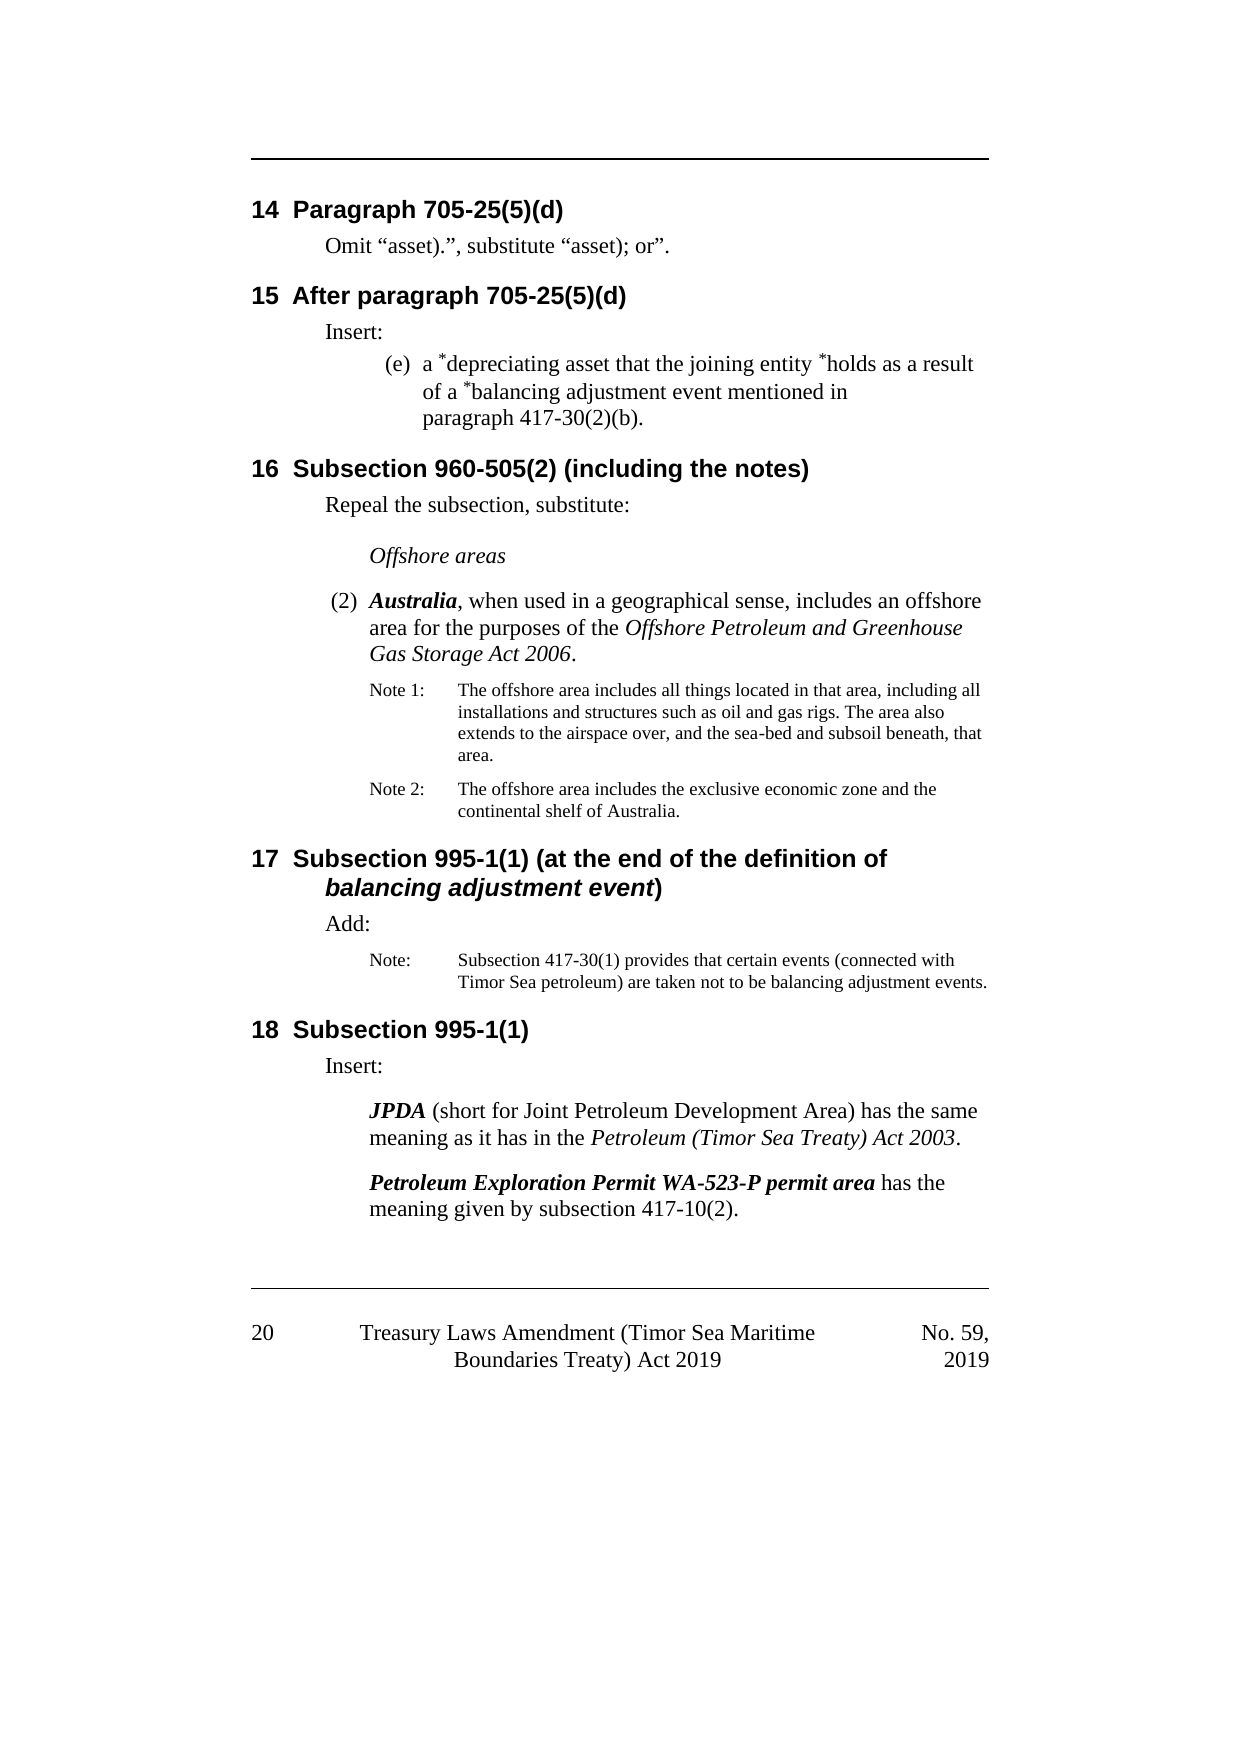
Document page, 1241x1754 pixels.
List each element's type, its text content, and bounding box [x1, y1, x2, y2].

text 15 After paragraph 705-25(5)(d) [251, 281, 989, 310]
text 17 Subsection 995-1(1) (at the end of the definition of balancing adjustment event) [251, 844, 989, 902]
text Add: [325, 910, 989, 936]
text 14 Paragraph 705-25(5)(d) [251, 195, 989, 224]
text Petroleum Exploration Permit WA-523-P permit area has the meaning given by subsection 417-10(2). [369, 1169, 989, 1221]
text Note 1: The offshore area includes all things located in that area, including all installations and structures such as oil and gas rigs. The area also extends to the airspace over, and the sea-bed and subsoil beneath, that area. [369, 679, 989, 765]
text Note: Subsection 417-30(1) provides that certain events (connected with Timor Sea petroleum) are taken not to be balancing adjustment events. [369, 949, 989, 992]
text Omit “asset).”, substitute “asset); or”. [325, 232, 989, 258]
text 18 Subsection 995-1(1) [251, 1015, 989, 1044]
text Insert: [325, 1052, 989, 1078]
text (e) a *depreciating asset that the joining entity *holds as a result of a *balancing adjustment event mentioned in paragraph 417-30(2)(b). [251, 349, 989, 431]
text Insert: [325, 318, 989, 345]
text JPDA (short for Joint Petroleum Development Area) has the same meaning as it has in the Petroleum (Timor Sea Treaty) Act 2003. [369, 1097, 989, 1150]
text (2) Australia, when used in a geographical sense, includes an offshore area for the purposes of the Offshore Petroleum and Greenhouse Gas Storage Act 2006. [251, 587, 989, 666]
text Note 2: The offshore area includes the exclusive economic zone and the continental shelf of Australia. [369, 778, 989, 821]
text Offshore areas [369, 542, 989, 568]
text Repeal the subsection, substitute: [325, 491, 989, 517]
text 16 Subsection 960-505(2) (including the notes) [251, 454, 989, 482]
